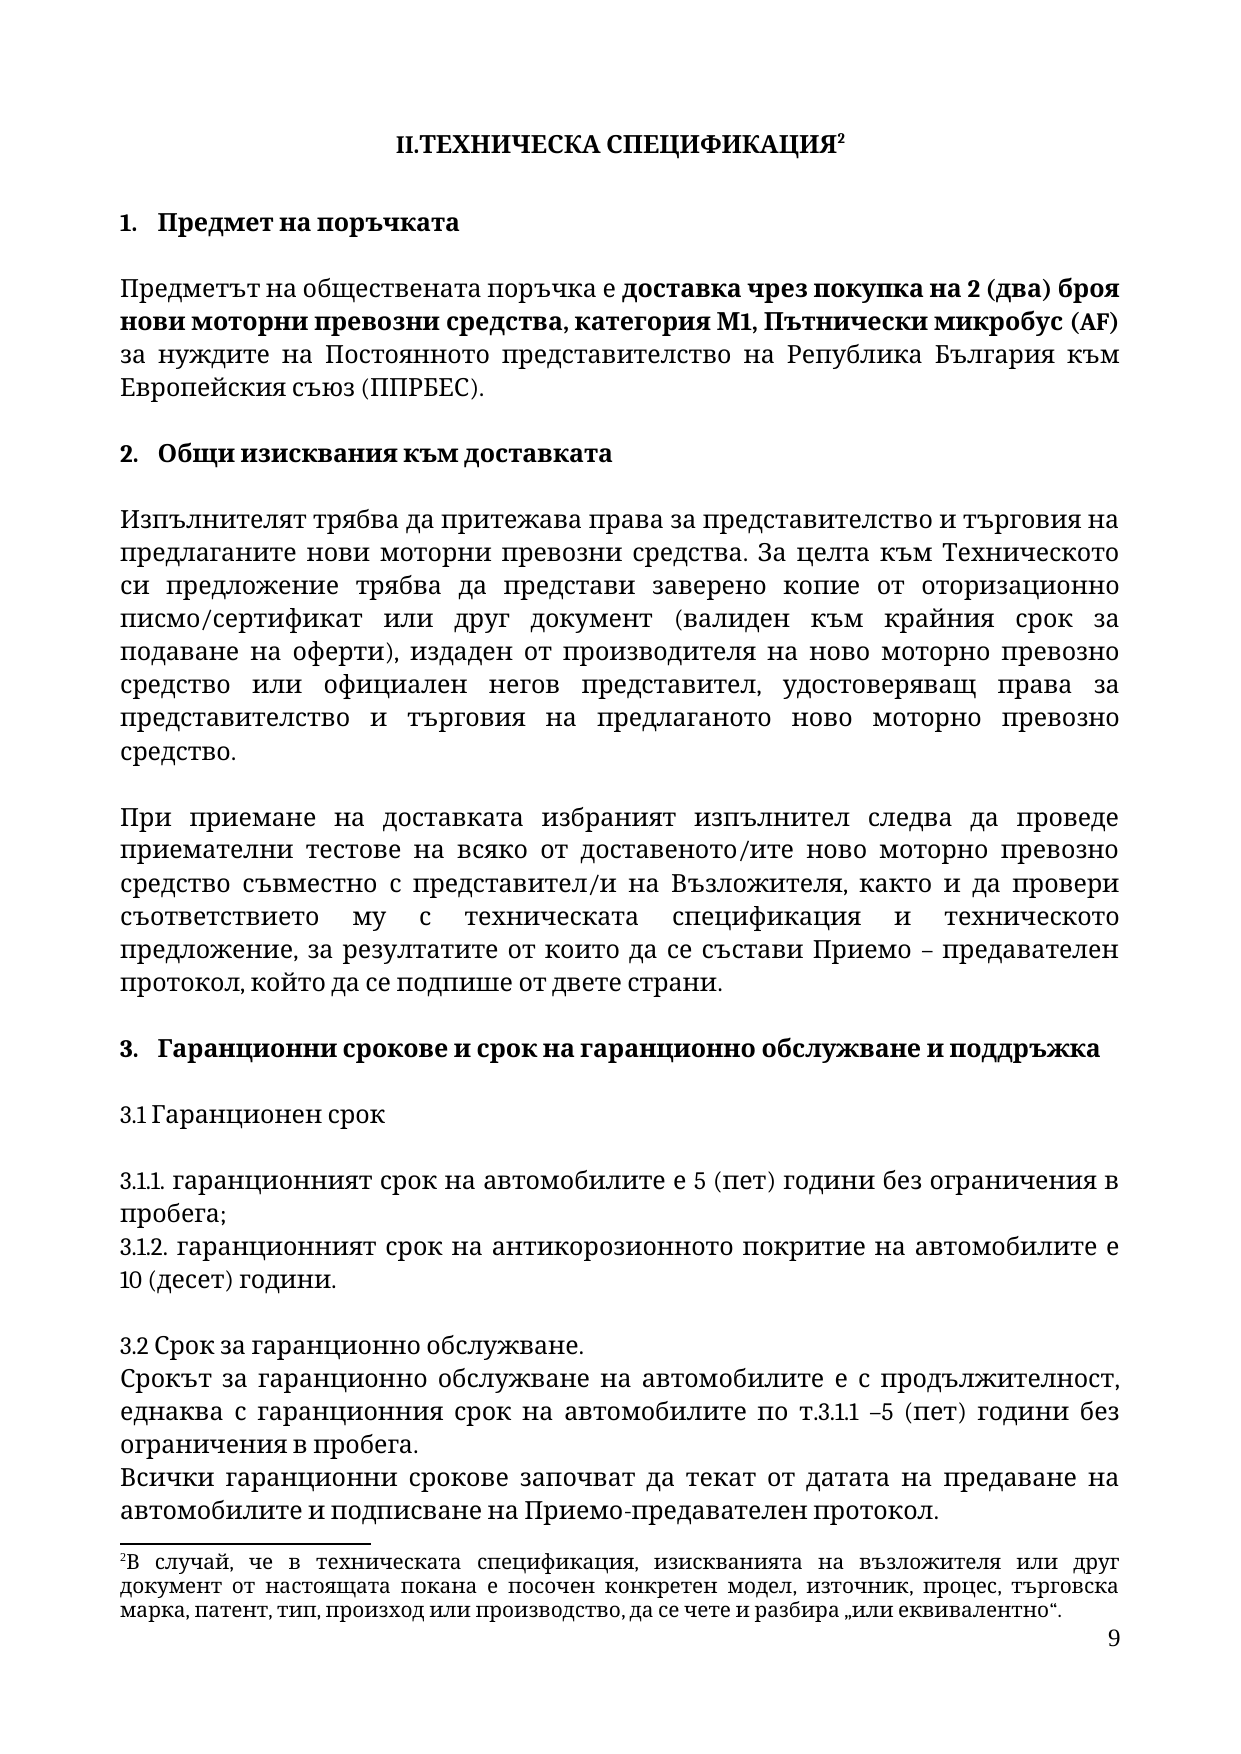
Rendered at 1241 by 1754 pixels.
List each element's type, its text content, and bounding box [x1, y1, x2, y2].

text Изпълнителят трябва да притежава права за представителство и търговия на предлаганите нови моторни превозни средства. За целта към Техническото си предложение трябва да представи заверено копие от оторизационно писмо/сертификат или друг документ (валиден към крайния срок за подаване на оферти), издаден от производителя на ново моторно превозно средство или официален негов представител, удостоверяващ права за представителство и търговия на предлаганото ново моторно превозно средство. [120, 506, 1120, 766]
text 3.2 Срок за гаранционно обслужване. [120, 1332, 1120, 1361]
text Всички гаранционни срокове започват да текат от датата на предаване на автомобилите и подписване на Приемо-предавателен протокол. [120, 1464, 1120, 1526]
text При приемане на доставката избраният изпълнител следва да проведе приемателни тестове на всяко от доставеното/ите ново моторно превозно средство съвместно с представител/и на Възложителя, както и да провери съответствието му с техническата спецификация и техническото предложение, за резултатите от които да се състави Приемо – предавателен протокол, който да се подпише от двете страни. [120, 803, 1120, 997]
text 3.1.1. гаранционният срок на автомобилите е 5 (пет) години без ограничения в пробега; [120, 1167, 1120, 1228]
text Срокът за гаранционно обслужване на автомобилите е с продължителност, еднаква с гаранционния срок на автомобилите по т.3.1.1 –5 (пет) години без ограничения в пробега. [120, 1365, 1120, 1459]
list Гаранционни срокове и срок на гаранционно обслужване и поддръжка [120, 1034, 1120, 1063]
list Предмет на поръчката [120, 209, 1120, 238]
text Предметът на обществената поръчка е доставка чрез покупка на 2 (два) броя нови моторни превозни средства, категория М1, Пътнически микробус (AF) за нуждите на Постоянното представителство на Република България към Европейския съюз (ППРБЕС). [120, 275, 1120, 403]
text II.ТЕХНИЧЕСКА СПЕЦИФИКАЦИЯ [120, 131, 1120, 159]
list Общи изисквания към доставката [120, 440, 1120, 469]
text 3.1.2. гаранционният срок на антикорозионното покритие на автомобилите е 10 (десет) години. [120, 1233, 1120, 1294]
text 3.1 Гаранционен срок [120, 1101, 1120, 1129]
